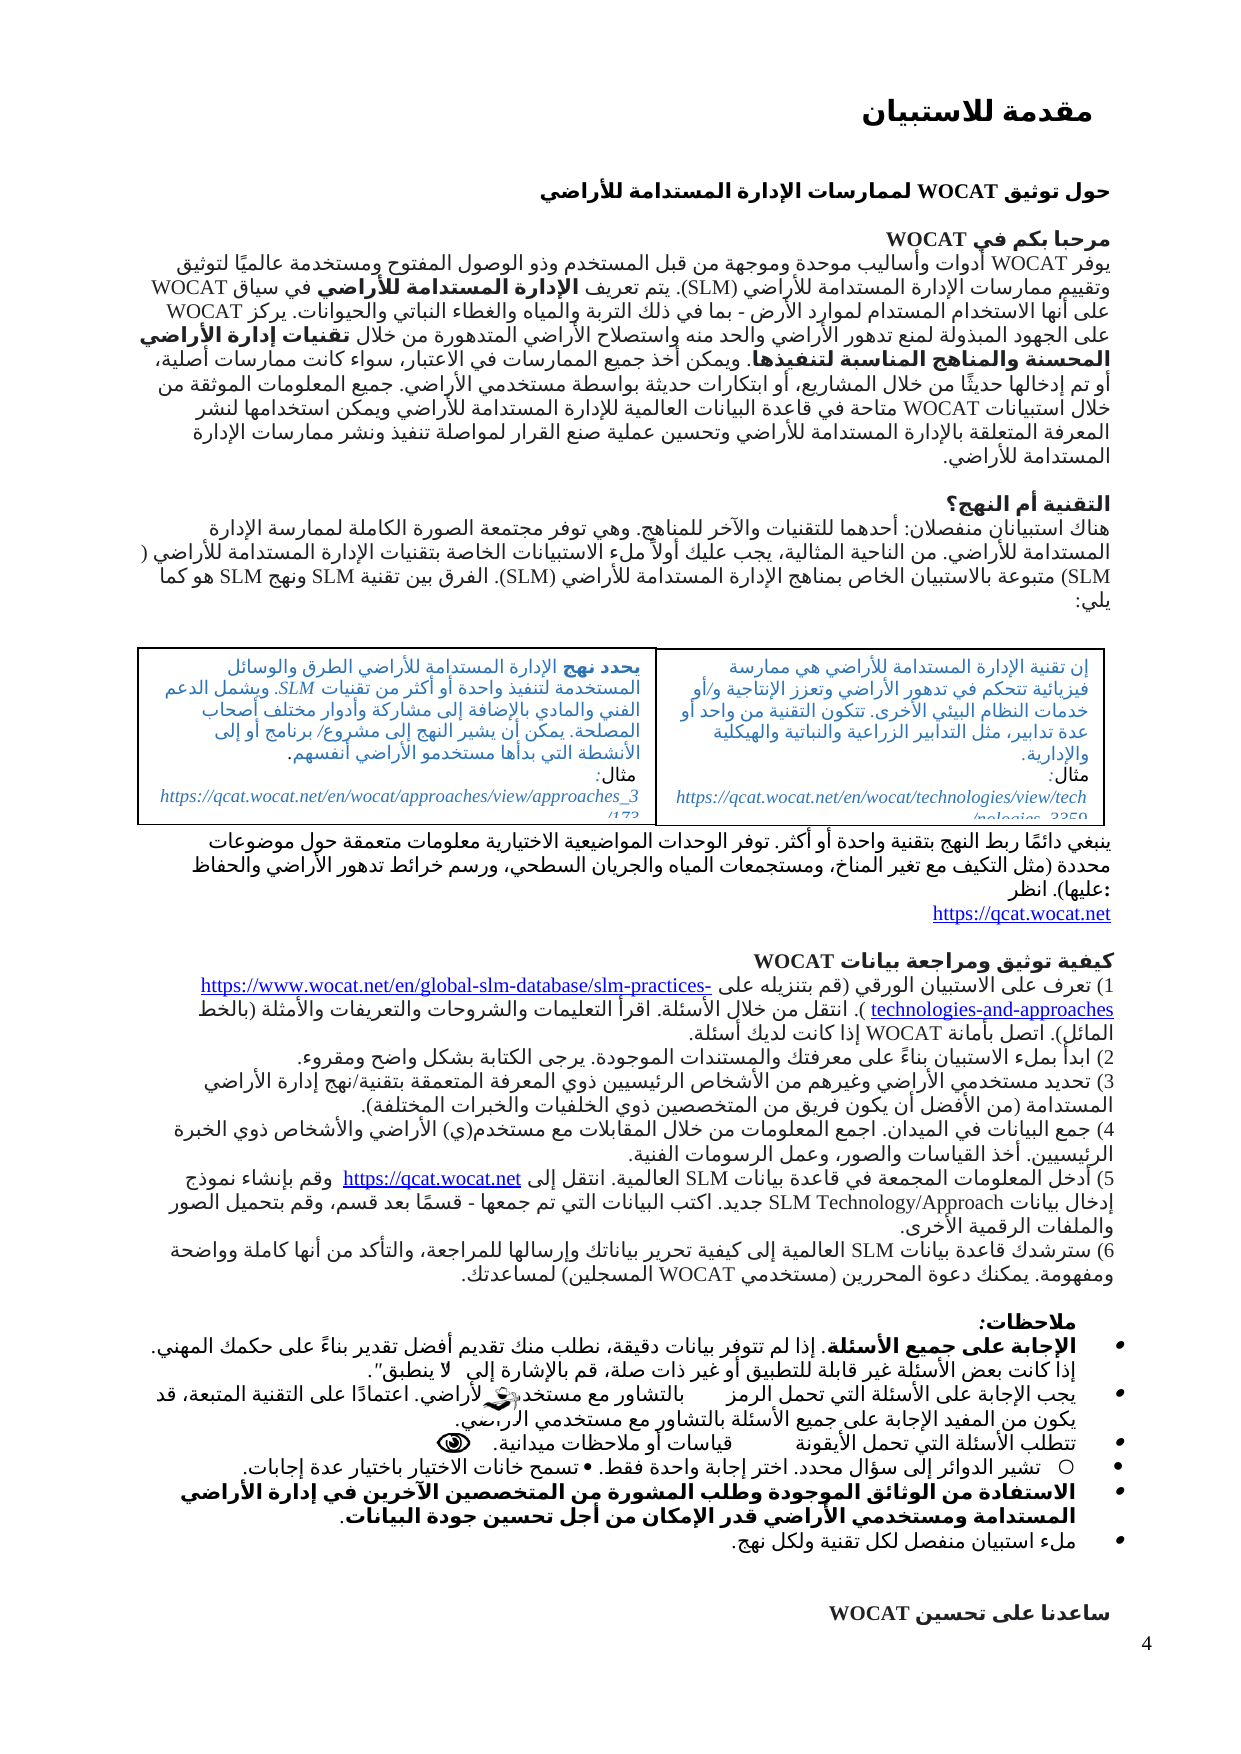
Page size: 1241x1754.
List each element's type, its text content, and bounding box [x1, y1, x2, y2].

text https://qcat.wocat.net [177, 901, 1111, 925]
picture [482, 1382, 519, 1421]
list ملء استبيان منفصل لكل تقنية ولكل نهج. [136, 1528, 1114, 1553]
text كيفية توثيق ومراجعة بيانات WOCAT [136, 949, 1114, 973]
text التقنية أم النهج؟ [136, 492, 1111, 516]
text هناك استبيانان منفصلان: أحدهما للتقنيات والآخر للمناهج. وهي توفر مجتمعة الصورة الكاملة لممارسة الإدارة المستدامة للأراضي. من الناحية المثالية، يجب عليك أولاً ملء الاستبيانات الخاصة بتقنيات الإدارة المستدامة للأراضي (SLM) متبوعة بالاستبيان الخاص بمناهج الإدارة المستدامة للأراضي (SLM). الفرق بين تقنية SLM ونهج SLM هو كما يلي: [136, 516, 1111, 612]
text ملاحظات: [136, 1310, 1077, 1334]
text ينبغي دائمًا ربط النهج بتقنية واحدة أو أكثر. توفر الوحدات المواضيعية الاختيارية معلومات متعمقة حول موضوعات محددة (مثل التكيف مع تغير المناخ، ومستجمعات المياه والجريان السطحي، ورسم خرائط تدهور الأراضي والحفاظ عليها). انظر: [177, 829, 1111, 901]
text 6) سترشدك قاعدة بيانات SLM العالمية إلى كيفية تحرير بياناتك وإرسالها للمراجعة، والتأكد من أنها كاملة وواضحة ومفهومة. يمكنك دعوة المحررين (مستخدمي WOCAT المسجلين) لمساعدتك. [136, 1238, 1114, 1286]
list يجب الإجابة على الأسئلة التي تحمل الرمز بالتشاور مع مستخدمي الأراضي. اعتمادًا على التقنية المتبعة، قد يكون من المفيد الإجابة على جميع الأسئلة بالتشاور مع مستخدمي الأراضي. [504, 1382, 1114, 1431]
picture [436, 1433, 471, 1453]
subtitle مقدمة للاستبيان [136, 94, 1093, 128]
list الاستفادة من الوثائق الموجودة وطلب المشورة من المتخصصين الآخرين في إدارة الأراضي المستدامة ومستخدمي الأراضي قدر الإمكان من أجل تحسين جودة البيانات. [136, 1480, 1114, 1528]
text 5) أدخل المعلومات المجمعة في قاعدة بيانات SLM العالمية. انتقل إلى https://qcat.wocat.net وقم بإنشاء نموذج إدخال بيانات SLM Technology/Approach جديد. اكتب البيانات التي تم جمعها - قسمًا بعد قسم، وقم بتحميل الصور والملفات الرقمية الأخرى. [136, 1166, 1114, 1238]
list الإجابة على جميع الأسئلة. إذا لم تتوفر بيانات دقيقة، نطلب منك تقديم أفضل تقدير بناءً على حكمك المهني. إذا كانت بعض الأسئلة غير قابلة للتطبيق أو غير ذات صلة، قم بالإشارة إلى "لا ينطبق". [136, 1334, 1114, 1382]
text ساعدنا على تحسين WOCAT [136, 1601, 1111, 1625]
text 4) جمع البيانات في الميدان. اجمع المعلومات من خلال المقابلات مع مستخدم(ي) الأراضي والأشخاص ذوي الخبرة الرئيسيين. أخذ القياسات والصور، وعمل الرسومات الفنية. [136, 1117, 1114, 1166]
list تتطلب الأسئلة التي تحمل الأيقونة قياسات أو ملاحظات ميدانية. [136, 1431, 1114, 1455]
text مرحبا بكم في WOCAT [136, 227, 1111, 251]
text 2) ابدأ بملء الاستبيان بناءً على معرفتك والمستندات الموجودة. يرجى الكتابة بشكل واضح ومقروء. [136, 1045, 1114, 1069]
list تشير الدوائر إلى سؤال محدد. اختر إجابة واحدة فقط. تسمح خانات الاختيار باختيار عدة إجابات. [136, 1455, 1114, 1480]
list يجب الإجابة على الأسئلة التي تحمل الرمز بالتشاور مع مستخدمي الأراضي. اعتمادًا على التقنية المتبعة، قد يكون من المفيد الإجابة على جميع الأسئلة بالتشاور مع مستخدمي الأراضي. [136, 1382, 508, 1431]
text 3) تحديد مستخدمي الأراضي وغيرهم من الأشخاص الرئيسيين ذوي المعرفة المتعمقة بتقنية/نهج إدارة الأراضي المستدامة (من الأفضل أن يكون فريق من المتخصصين ذوي الخلفيات والخبرات المختلفة). [136, 1069, 1114, 1117]
text 1) تعرف على الاستبيان الورقي (قم بتنزيله على https://www.wocat.net/en/global-slm-database/slm-practices-technologies-and-approaches ). انتقل من خلال الأسئلة. اقرأ التعليمات والشروحات والتعريفات والأمثلة (بالخط المائل). اتصل بأمانة WOCAT إذا كانت لديك أسئلة. [136, 973, 1114, 1045]
text يوفر WOCAT أدوات وأساليب موحدة وموجهة من قبل المستخدم وذو الوصول المفتوح ومستخدمة عالميًا لتوثيق وتقييم ممارسات الإدارة المستدامة للأراضي (SLM). يتم تعريف الإدارة المستدامة للأراضي في سياق WOCAT على أنها الاستخدام المستدام لموارد الأرض - بما في ذلك التربة والمياه والغطاء النباتي والحيوانات. يركز WOCAT على الجهود المبذولة لمنع تدهور الأراضي والحد منه واستصلاح الأراضي المتدهورة من خلال تقنيات إدارة الأراضي المحسنة والمناهج المناسبة لتنفيذها. ويمكن أخذ جميع الممارسات في الاعتبار، سواء كانت ممارسات أصلية، أو تم إدخالها حديثًا من خلال المشاريع، أو ابتكارات حديثة بواسطة مستخدمي الأراضي. جميع المعلومات الموثقة من خلال استبيانات WOCAT متاحة في قاعدة البيانات العالمية للإدارة المستدامة للأراضي ويمكن استخدامها لنشر المعرفة المتعلقة بالإدارة المستدامة للأراضي وتحسين عملية صنع القرار لمواصلة تنفيذ ونشر ممارسات الإدارة المستدامة للأراضي. [136, 251, 1111, 468]
text حول توثيق WOCAT لممارسات الإدارة المستدامة للأراضي [136, 153, 1111, 203]
